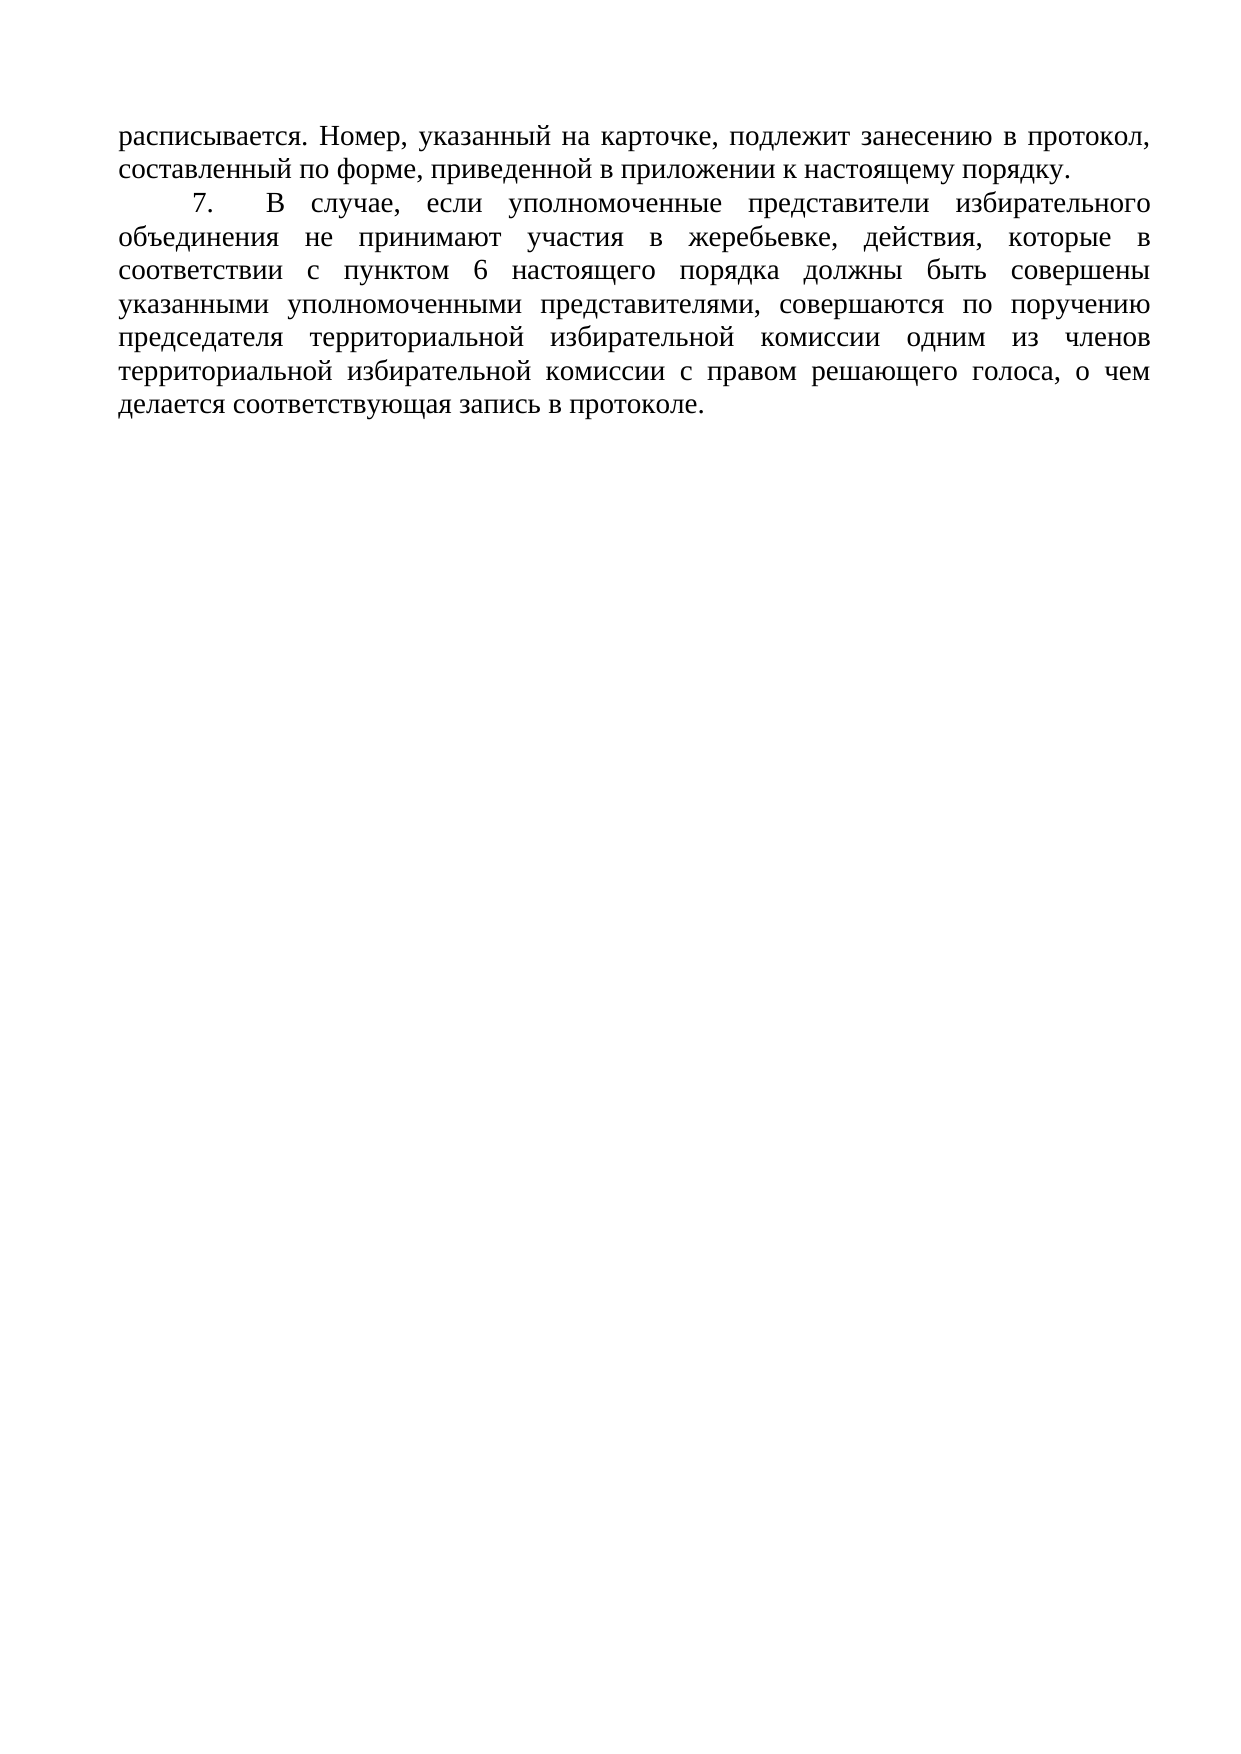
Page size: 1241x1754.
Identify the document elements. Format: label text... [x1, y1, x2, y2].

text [118, 118, 1152, 185]
text 7. В случае, если уполномоченные представители избирательного объединения не принимают участия в жеребьевке, действия, которые в соответствии с пунктом 6 настоящего порядка должны быть совершены указанными уполномоченными представителями, совершаются по поручению председателя территориальной избирательной комиссии одним из членов территориальной избирательной комиссии с правом решающего голоса, о чем делается соответствующая запись в протоколе. [118, 185, 1152, 420]
